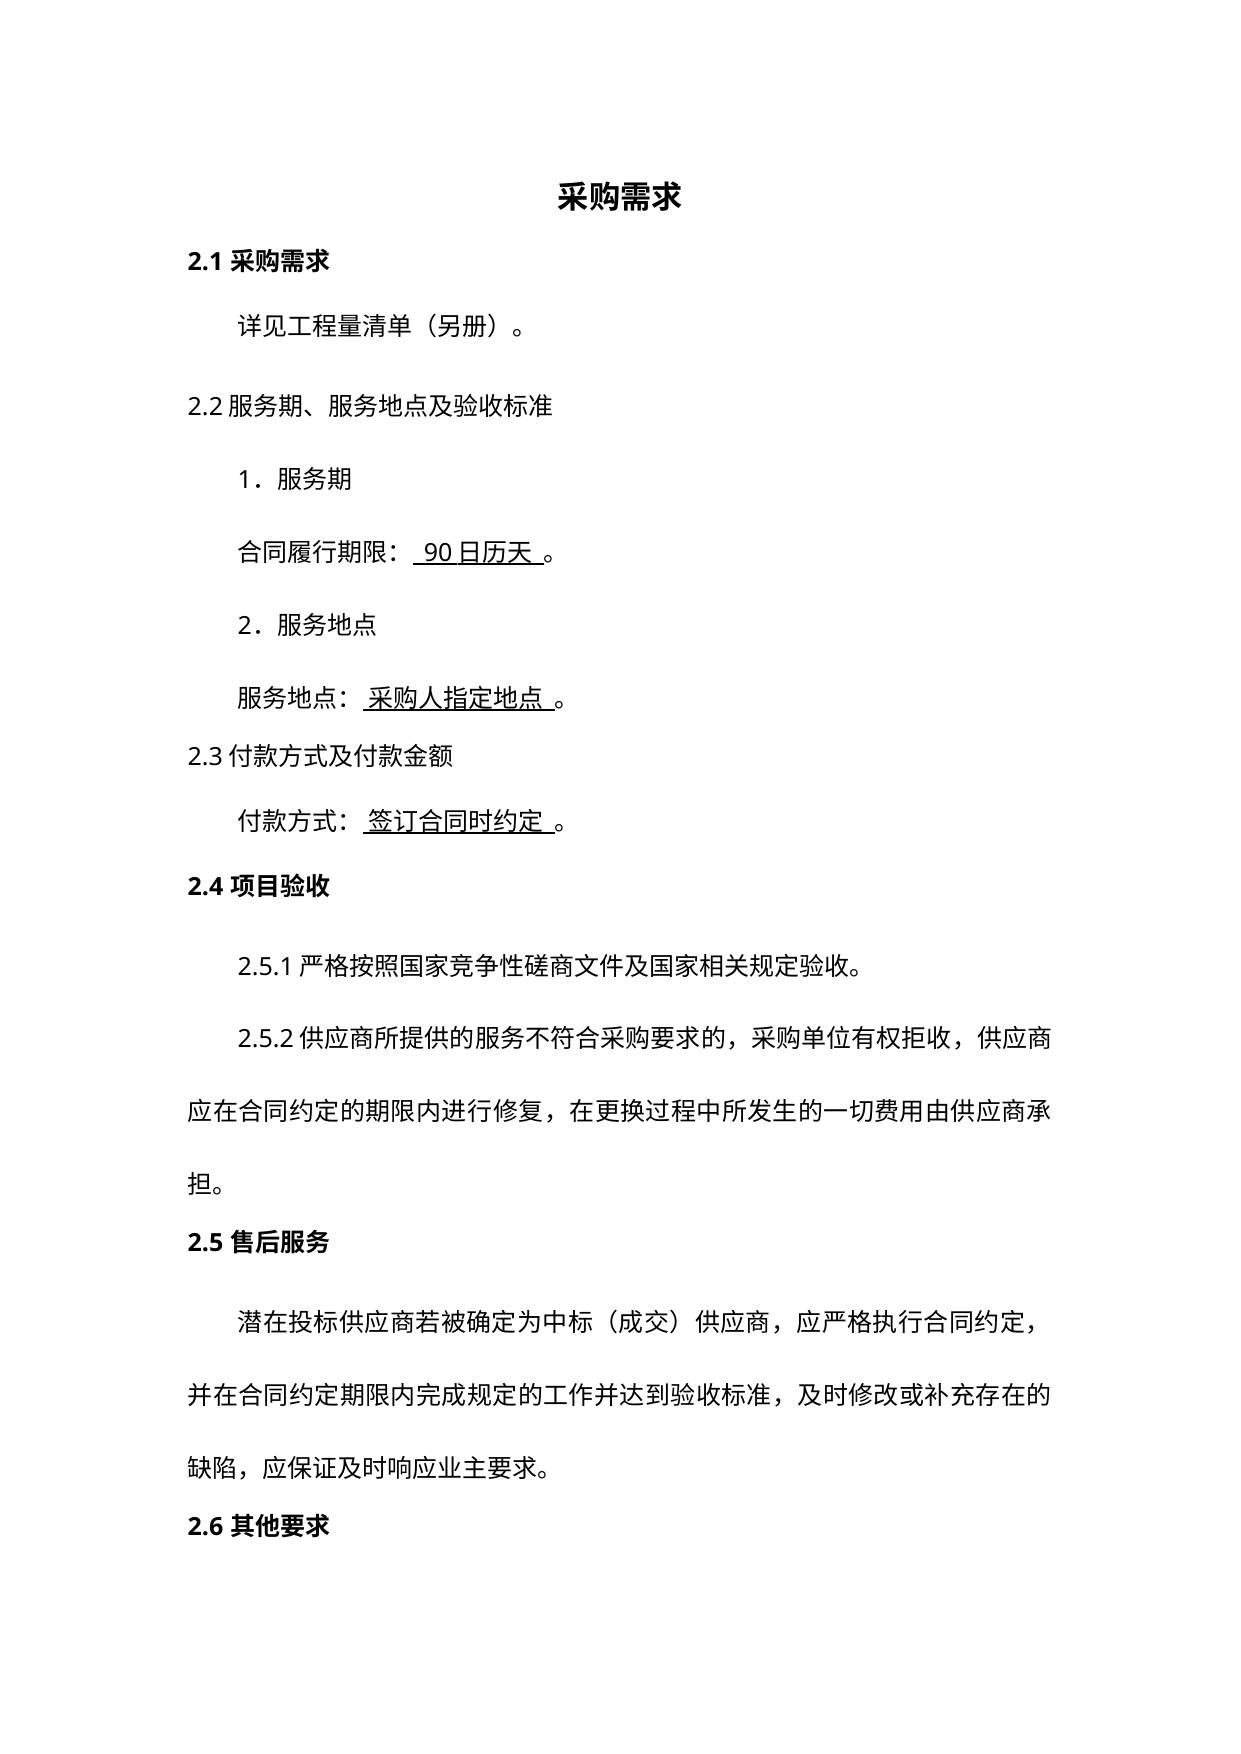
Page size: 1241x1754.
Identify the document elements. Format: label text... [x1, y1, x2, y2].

text 2.3付款方式及付款金额 [187, 722, 1053, 787]
text 服务地点： 采购人指定地点 。 [187, 649, 1053, 722]
text 2.5 售后服务 [187, 1208, 1053, 1273]
text 2.5.1严格按照国家竞争性磋商文件及国家相关规定验收。 [187, 917, 1053, 989]
text 2.1 采购需求 [187, 227, 1053, 292]
text 合同履行期限： 90日历天 。 [187, 503, 1053, 576]
text 2.5.2供应商所提供的服务不符合采购要求的，采购单位有权拒收，供应商应在合同约定的期限内进行修复，在更换过程中所发生的一切费用由供应商承担。 [187, 989, 1053, 1208]
text 付款方式： 签订合同时约定 。 [187, 787, 1053, 852]
text 2．服务地点 [187, 576, 1053, 649]
text 2.4 项目验收 [187, 852, 1053, 917]
text 详见工程量清单（另册）。 [187, 292, 1053, 357]
text 1．服务期 [187, 430, 1053, 503]
list 潜在投标供应商若被确定为中标（成交）供应商，应严格执行合同约定，并在合同约定期限内完成规定的工作并达到验收标准，及时修改或补充存在的缺陷，应保证及时响应业主要求。 [187, 1273, 1053, 1492]
text 2.6 其他要求 [187, 1492, 1053, 1557]
text 2.2服务期、服务地点及验收标准 [187, 357, 1053, 430]
text 采购需求 [187, 162, 1053, 227]
